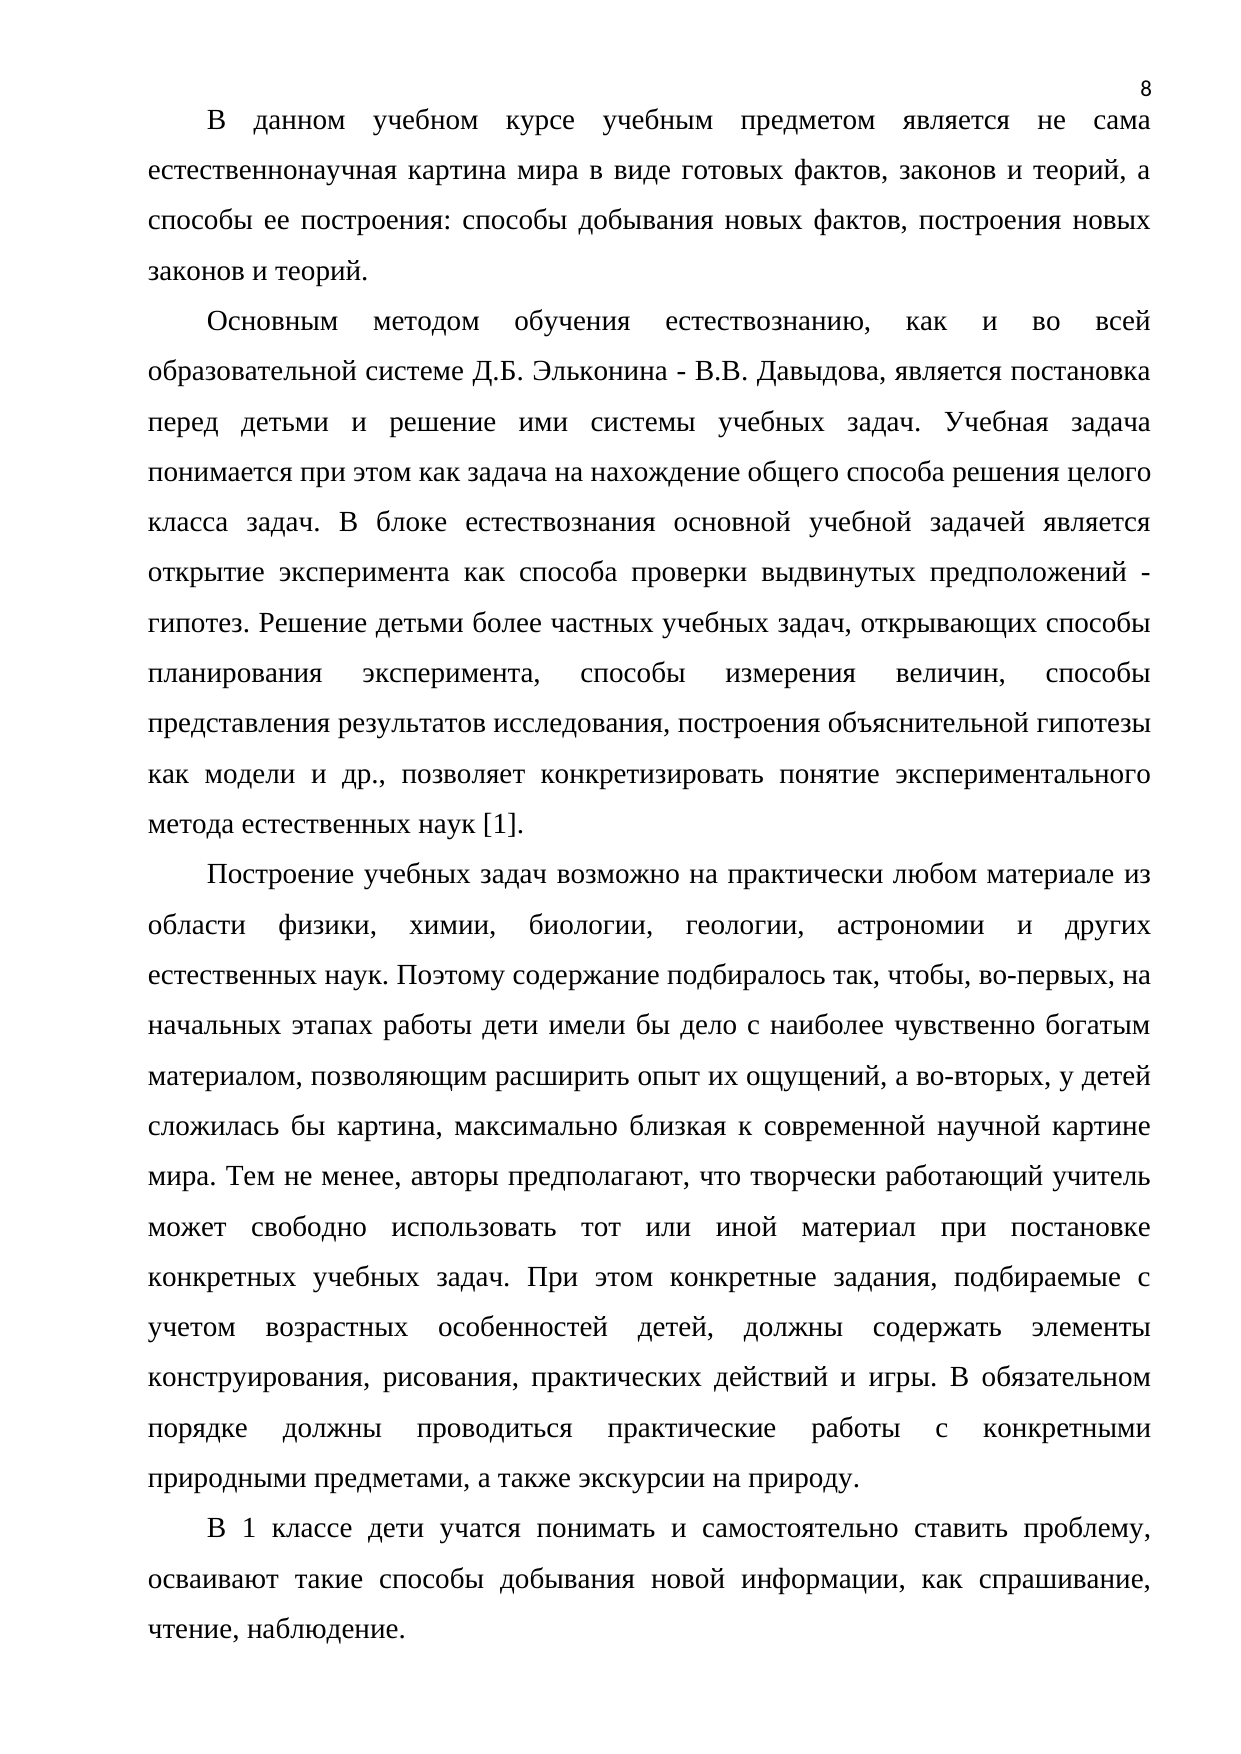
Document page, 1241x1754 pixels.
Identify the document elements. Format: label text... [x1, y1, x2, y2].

text В данном учебном курсе учебным предметом является не сама естественнонаучная картина мира в виде готовых фактов, законов и теорий, а способы ее построения: способы добывания новых фактов, построения новых законов и теорий. [148, 102, 1152, 286]
text В 1 классе дети учатся понимать и самостоятельно ставить проблему, осваивают такие способы добывания новой информации, как спрашивание, чтение, наблюдение. [148, 1511, 1152, 1645]
text Основным методом обучения естествознанию, как и во всей образовательной системе Д.Б. Эльконина - В.В. Давыдова, является постановка перед детьми и решение ими системы учебных задач. Учебная задача понимается при этом как задача на нахождение общего способа решения целого класса задач. В блоке естествознания основной учебной задачей является открытие эксперимента как способа проверки выдвинутых предположений - гипотез. Решение детьми более частных учебных задач, открывающих способы планирования эксперимента, способы измерения величин, способы представления результатов исследования, построения объяснительной гипотезы как модели и др., позволяет конкретизировать понятие экспериментального метода естественных наук [1]. [148, 303, 1152, 840]
text Построение учебных задач возможно на практически любом материале из области физики, химии, биологии, геологии, астрономии и других естественных наук. Поэтому содержание подбиралось так, чтобы, во-первых, на начальных этапах работы дети имели бы дело с наиболее чувственно богатым материалом, позволяющим расширить опыт их ощущений, а во-вторых, у детей сложилась бы картина, максимально близкая к современной научной картине мира. Тем не менее, авторы предполагают, что творчески работающий учитель может свободно использовать тот или иной материал при постановке конкретных учебных задач. При этом конкретные задания, подбираемые с учетом возрастных особенностей детей, должны содержать элементы конструирования, рисования, практических действий и игры. В обязательном порядке должны проводиться практические работы с конкретными природными предметами, а также экскурсии на природу. [148, 856, 1152, 1494]
